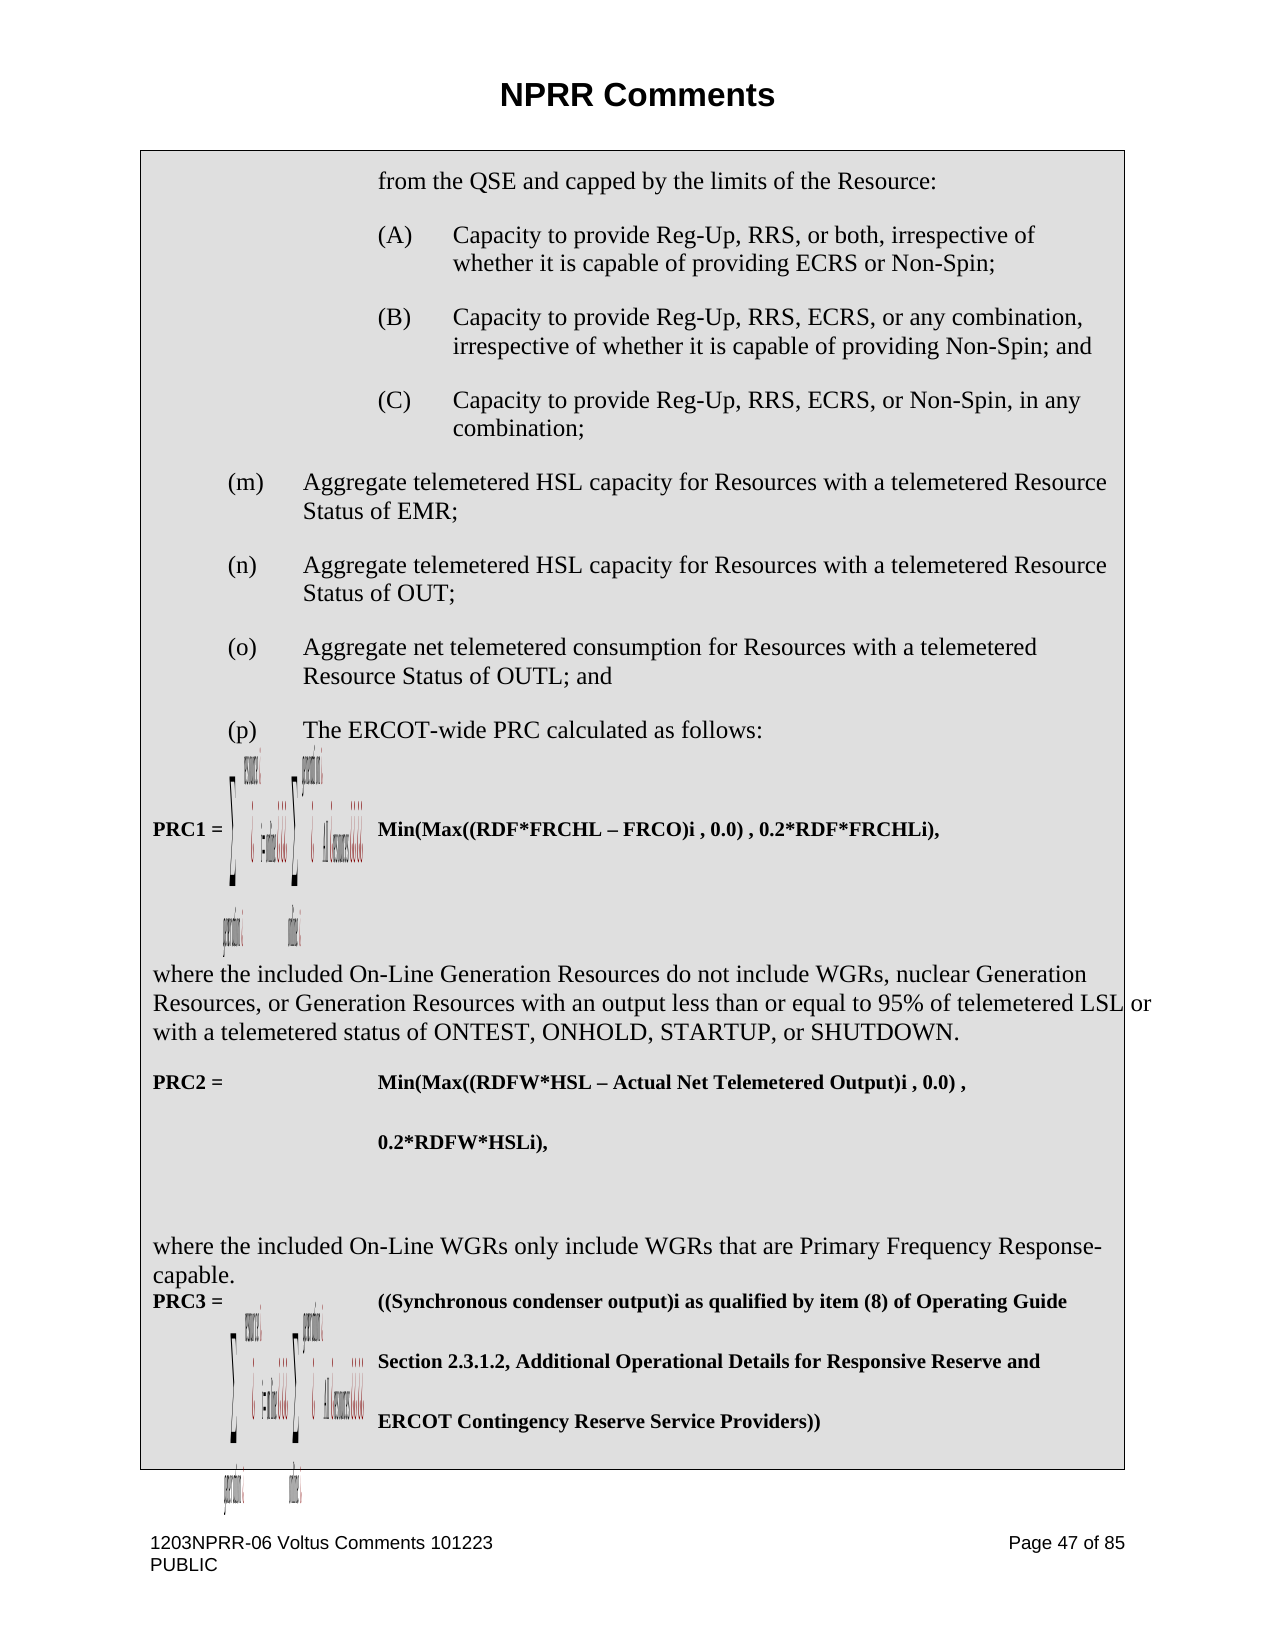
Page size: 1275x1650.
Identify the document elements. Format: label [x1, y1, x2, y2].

table_header [141, 151, 1124, 1469]
